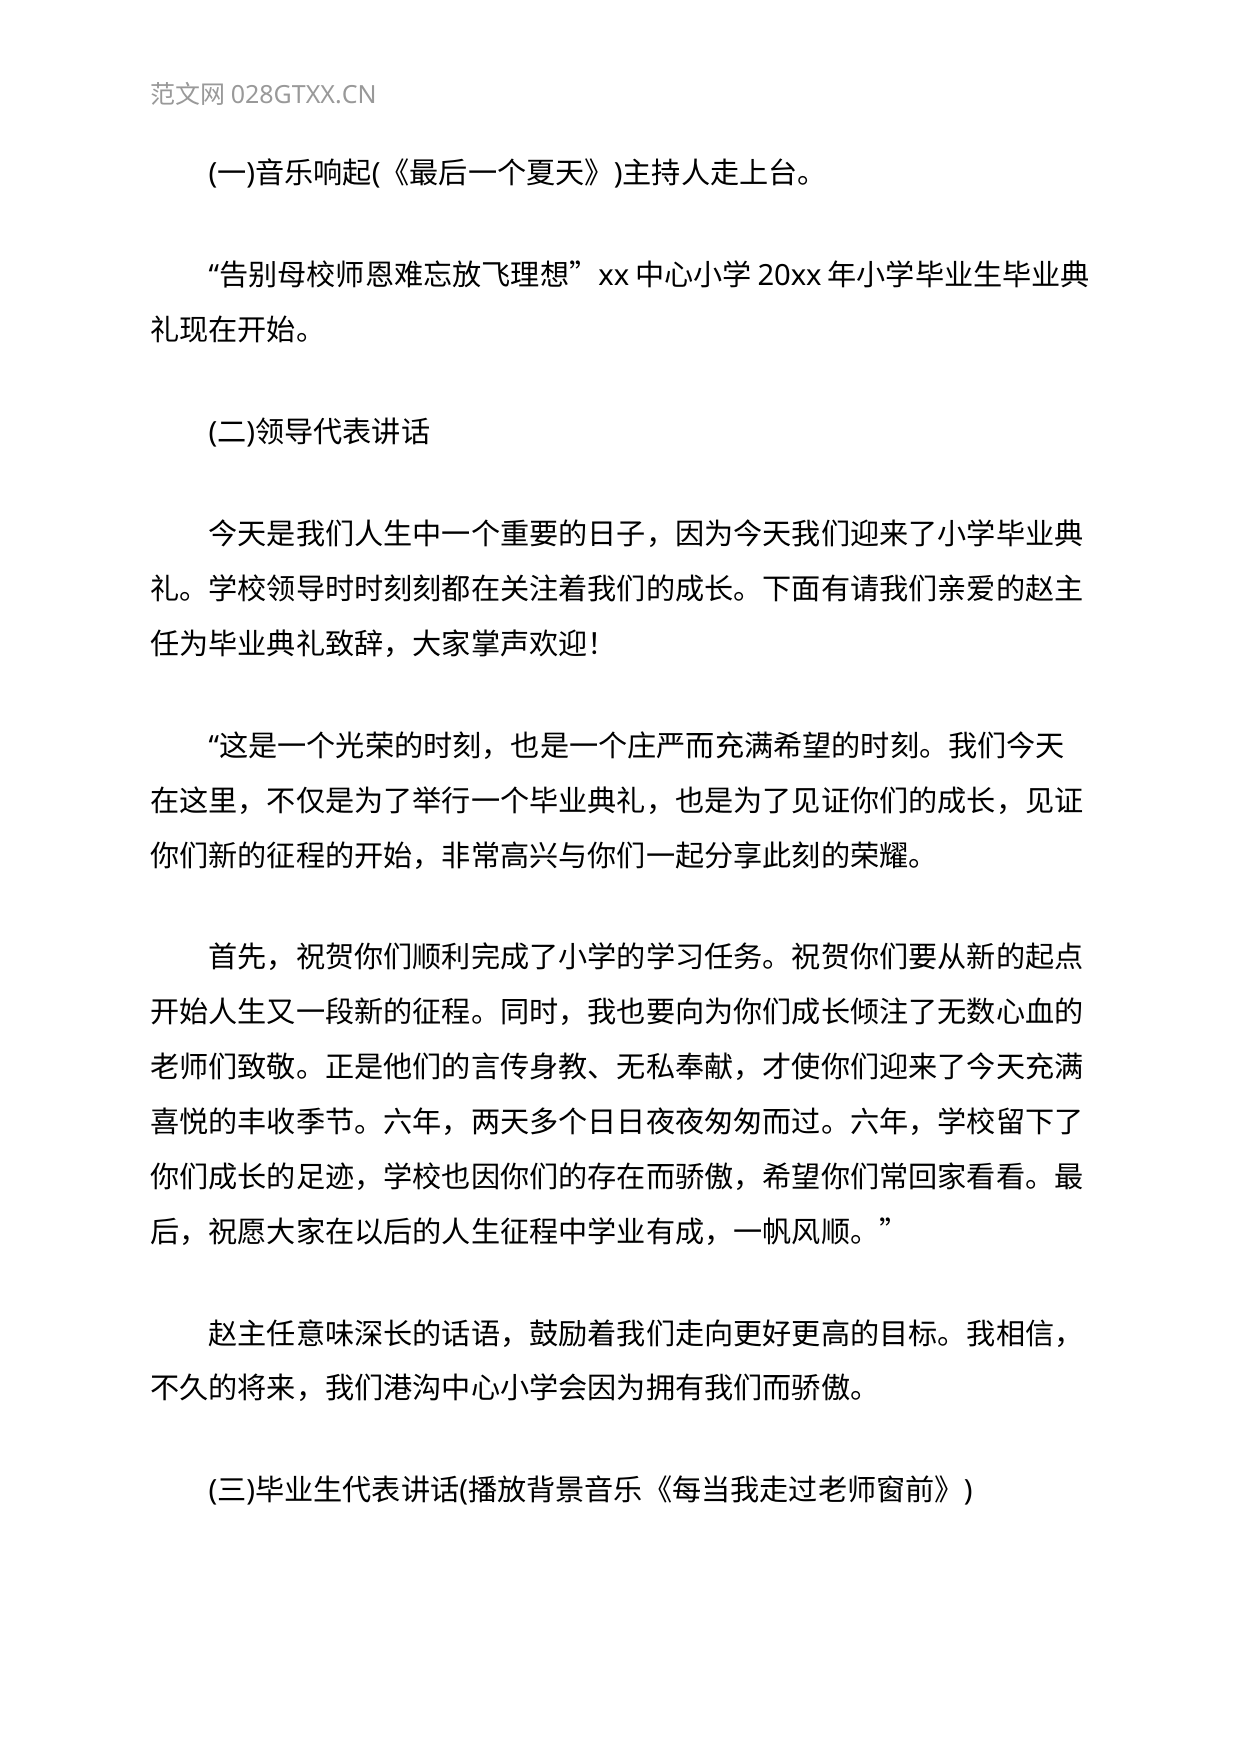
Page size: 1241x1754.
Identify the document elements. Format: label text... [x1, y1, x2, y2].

text (二)领导代表讲话 [150, 409, 1090, 451]
text 赵主任意味深长的话语，鼓励着我们走向更好更高的目标。我相信，不久的将来，我们港沟中心小学会因为拥有我们而骄傲。 [150, 1310, 1090, 1407]
text “这是一个光荣的时刻，也是一个庄严而充满希望的时刻。我们今天在这里，不仅是为了举行一个毕业典礼，也是为了见证你们的成长，见证你们新的征程的开始，非常高兴与你们一起分享此刻的荣耀。 [150, 722, 1090, 874]
text (一)音乐响起(《最后一个夏天》)主持人走上台。 [150, 150, 1090, 192]
text (三)毕业生代表讲话(播放背景音乐《每当我走过老师窗前》) [150, 1467, 1090, 1509]
text 首先，祝贺你们顺利完成了小学的学习任务。祝贺你们要从新的起点开始人生又一段新的征程。同时，我也要向为你们成长倾注了无数心血的老师们致敬。正是他们的言传身教、无私奉献，才使你们迎来了今天充满喜悦的丰收季节。六年，两天多个日日夜夜匆匆而过。六年，学校留下了你们成长的足迹，学校也因你们的存在而骄傲，希望你们常回家看看。最后，祝愿大家在以后的人生征程中学业有成，一帆风顺。” [150, 934, 1090, 1251]
text “告别母校师恩难忘放飞理想”xx中心小学20xx年小学毕业生毕业典礼现在开始。 [150, 252, 1090, 349]
text 今天是我们人生中一个重要的日子，因为今天我们迎来了小学毕业典礼。学校领导时时刻刻都在关注着我们的成长。下面有请我们亲爱的赵主任为毕业典礼致辞，大家掌声欢迎！ [150, 511, 1090, 663]
